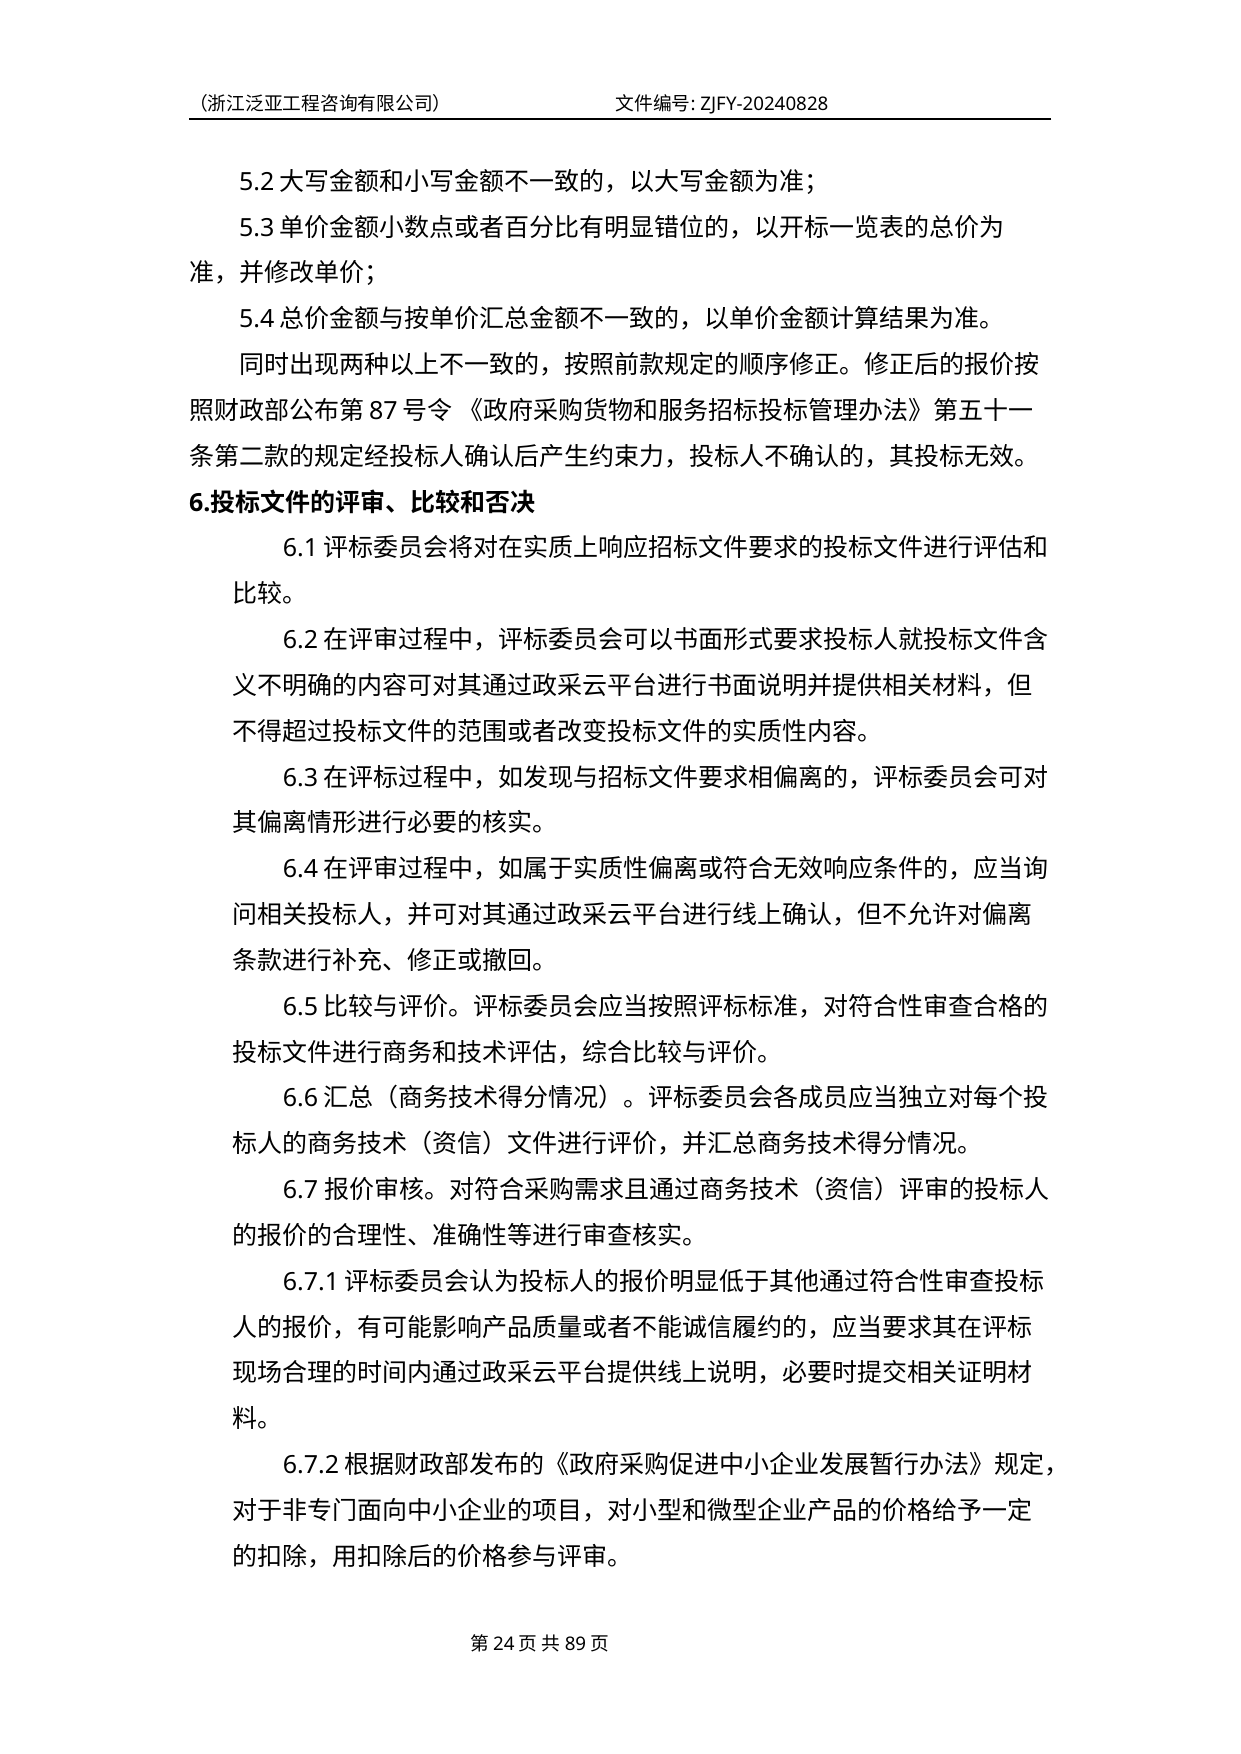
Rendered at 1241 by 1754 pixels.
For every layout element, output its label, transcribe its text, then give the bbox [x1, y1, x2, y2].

text 6.7.2根据财政部发布的《政府采购促进中小企业发展暂行办法》规定，对于非专门面向中小企业的项目，对小型和微型企业产品的价格给予一定的扣除，用扣除后的价格参与评审。 [233, 1437, 1051, 1574]
text 6.6汇总（商务技术得分情况）。评标委员会各成员应当独立对每个投标人的商务技术（资信）文件进行评价，并汇总商务技术得分情况。 [233, 1070, 1051, 1162]
text 5.2大写金额和小写金额不一致的，以大写金额为准； [189, 153, 1051, 199]
text 6.2在评审过程中，评标委员会可以书面形式要求投标人就投标文件含义不明确的内容可对其通过政采云平台进行书面说明并提供相关材料，但不得超过投标文件的范围或者改变投标文件的实质性内容。 [233, 612, 1051, 749]
text 6.4在评审过程中，如属于实质性偏离或符合无效响应条件的，应当询问相关投标人，并可对其通过政采云平台进行线上确认，但不允许对偏离条款进行补充、修正或撤回。 [233, 841, 1051, 978]
text 同时出现两种以上不一致的，按照前款规定的顺序修正。修正后的报价按照财政部公布第87号令 《政府采购货物和服务招标投标管理办法》第五十一条第二款的规定经投标人确认后产生约束力，投标人不确认的，其投标无效。 [189, 337, 1051, 474]
text 6.投标文件的评审、比较和否决 [189, 474, 1051, 520]
text 5.4总价金额与按单价汇总金额不一致的，以单价金额计算结果为准。 [189, 291, 1051, 337]
text 6.7 报价审核。对符合采购需求且通过商务技术（资信）评审的投标人的报价的合理性、准确性等进行审查核实。 [233, 1162, 1051, 1253]
text 6.1评标委员会将对在实质上响应招标文件要求的投标文件进行评估和比较。 [233, 520, 1051, 612]
text 5.3单价金额小数点或者百分比有明显错位的，以开标一览表的总价为准，并修改单价； [189, 199, 1051, 291]
text 6.5比较与评价。评标委员会应当按照评标标准，对符合性审查合格的投标文件进行商务和技术评估，综合比较与评价。 [233, 978, 1051, 1070]
text 6.3在评标过程中，如发现与招标文件要求相偏离的，评标委员会可对其偏离情形进行必要的核实。 [233, 749, 1051, 841]
text 6.7.1评标委员会认为投标人的报价明显低于其他通过符合性审查投标人的报价，有可能影响产品质量或者不能诚信履约的，应当要求其在评标现场合理的时间内通过政采云平台提供线上说明，必要时提交相关证明材料。 [233, 1253, 1051, 1437]
